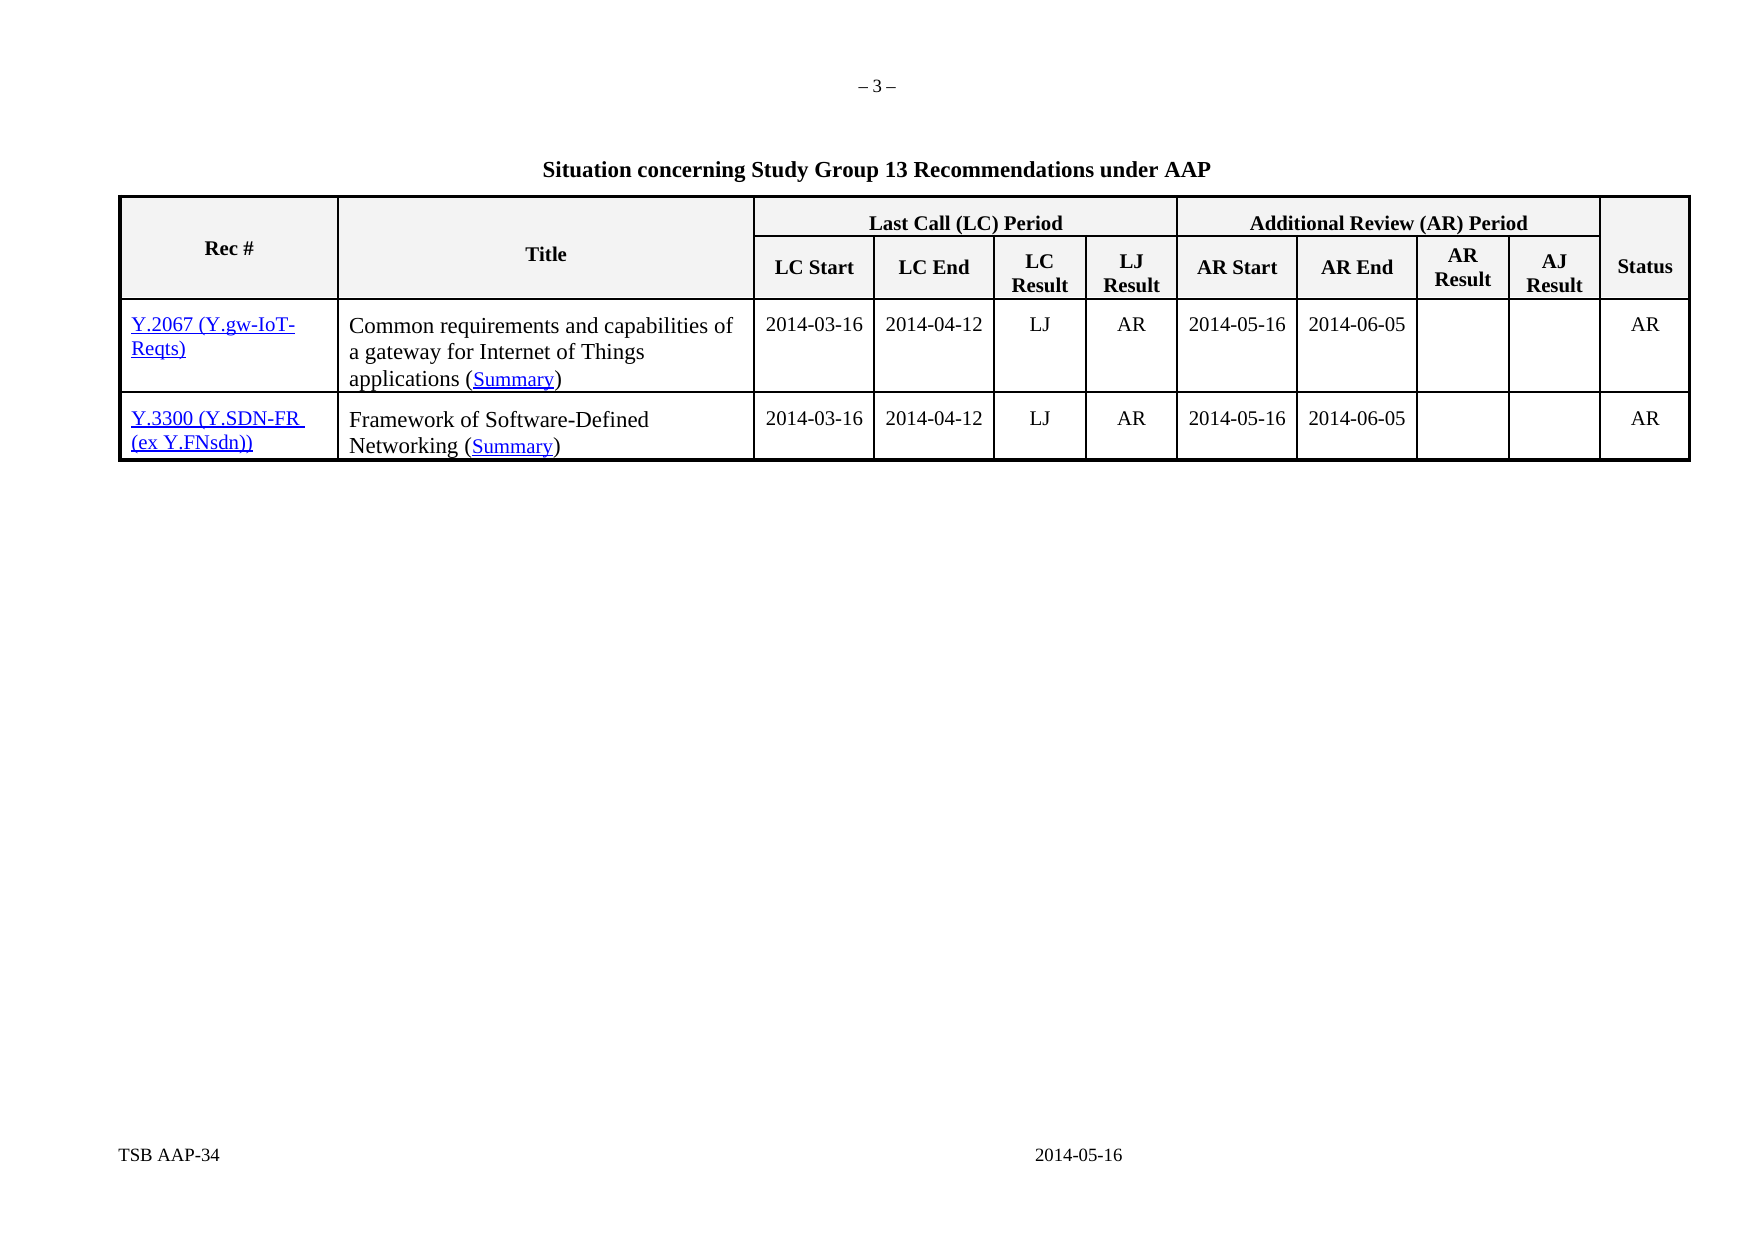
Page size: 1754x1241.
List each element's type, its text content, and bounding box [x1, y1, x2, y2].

table_cell [1418, 393, 1508, 458]
table_header Status [1601, 198, 1688, 297]
table_header Title [339, 198, 753, 297]
table_cell Framework of Software-Defined Networking (Summary) [339, 393, 753, 458]
table_cell 2014-03-16 [755, 393, 873, 458]
table_header Additional Review (AR) Period [1178, 198, 1599, 235]
table_cell LJ [995, 300, 1085, 391]
title Situation concerning Study Group 13 Recommendations under AAP [118, 156, 1636, 182]
table_cell AR [1087, 393, 1176, 458]
table_cell AR [1601, 393, 1688, 458]
table_cell 2014-04-12 [875, 300, 993, 391]
table_cell AR Result [1418, 237, 1508, 297]
table_cell AR End [1298, 237, 1416, 297]
table_cell LC Start [755, 237, 873, 297]
table_cell 2014-05-16 [1178, 300, 1296, 391]
table_cell Y.3300 (Y.SDN-FR (ex Y.FNsdn)) [122, 393, 337, 458]
table_cell LC Result [995, 237, 1085, 297]
table_cell [1510, 300, 1599, 391]
table_cell [1418, 300, 1508, 391]
table_header Last Call (LC) Period [755, 198, 1176, 235]
table_cell 2014-05-16 [1178, 393, 1296, 458]
table_cell 2014-06-05 [1298, 300, 1416, 391]
table_cell Common requirements and capabilities of a gateway for Internet of Things applications (Summary) [339, 300, 753, 391]
table_cell LJ Result [1087, 237, 1176, 297]
table_cell AJ Result [1510, 237, 1599, 297]
table_cell 2014-04-12 [875, 393, 993, 458]
table_cell AR [1087, 300, 1176, 391]
table_cell 2014-06-05 [1298, 393, 1416, 458]
table_cell LJ [995, 393, 1085, 458]
table_cell [1510, 393, 1599, 458]
table_cell Y.2067 (Y.gw-IoT-Reqts) [122, 300, 337, 391]
table_cell LC End [875, 237, 993, 297]
table_cell 2014-03-16 [755, 300, 873, 391]
table_cell AR [1601, 300, 1688, 391]
table_header Rec # [122, 198, 337, 297]
table_cell AR Start [1178, 237, 1296, 297]
